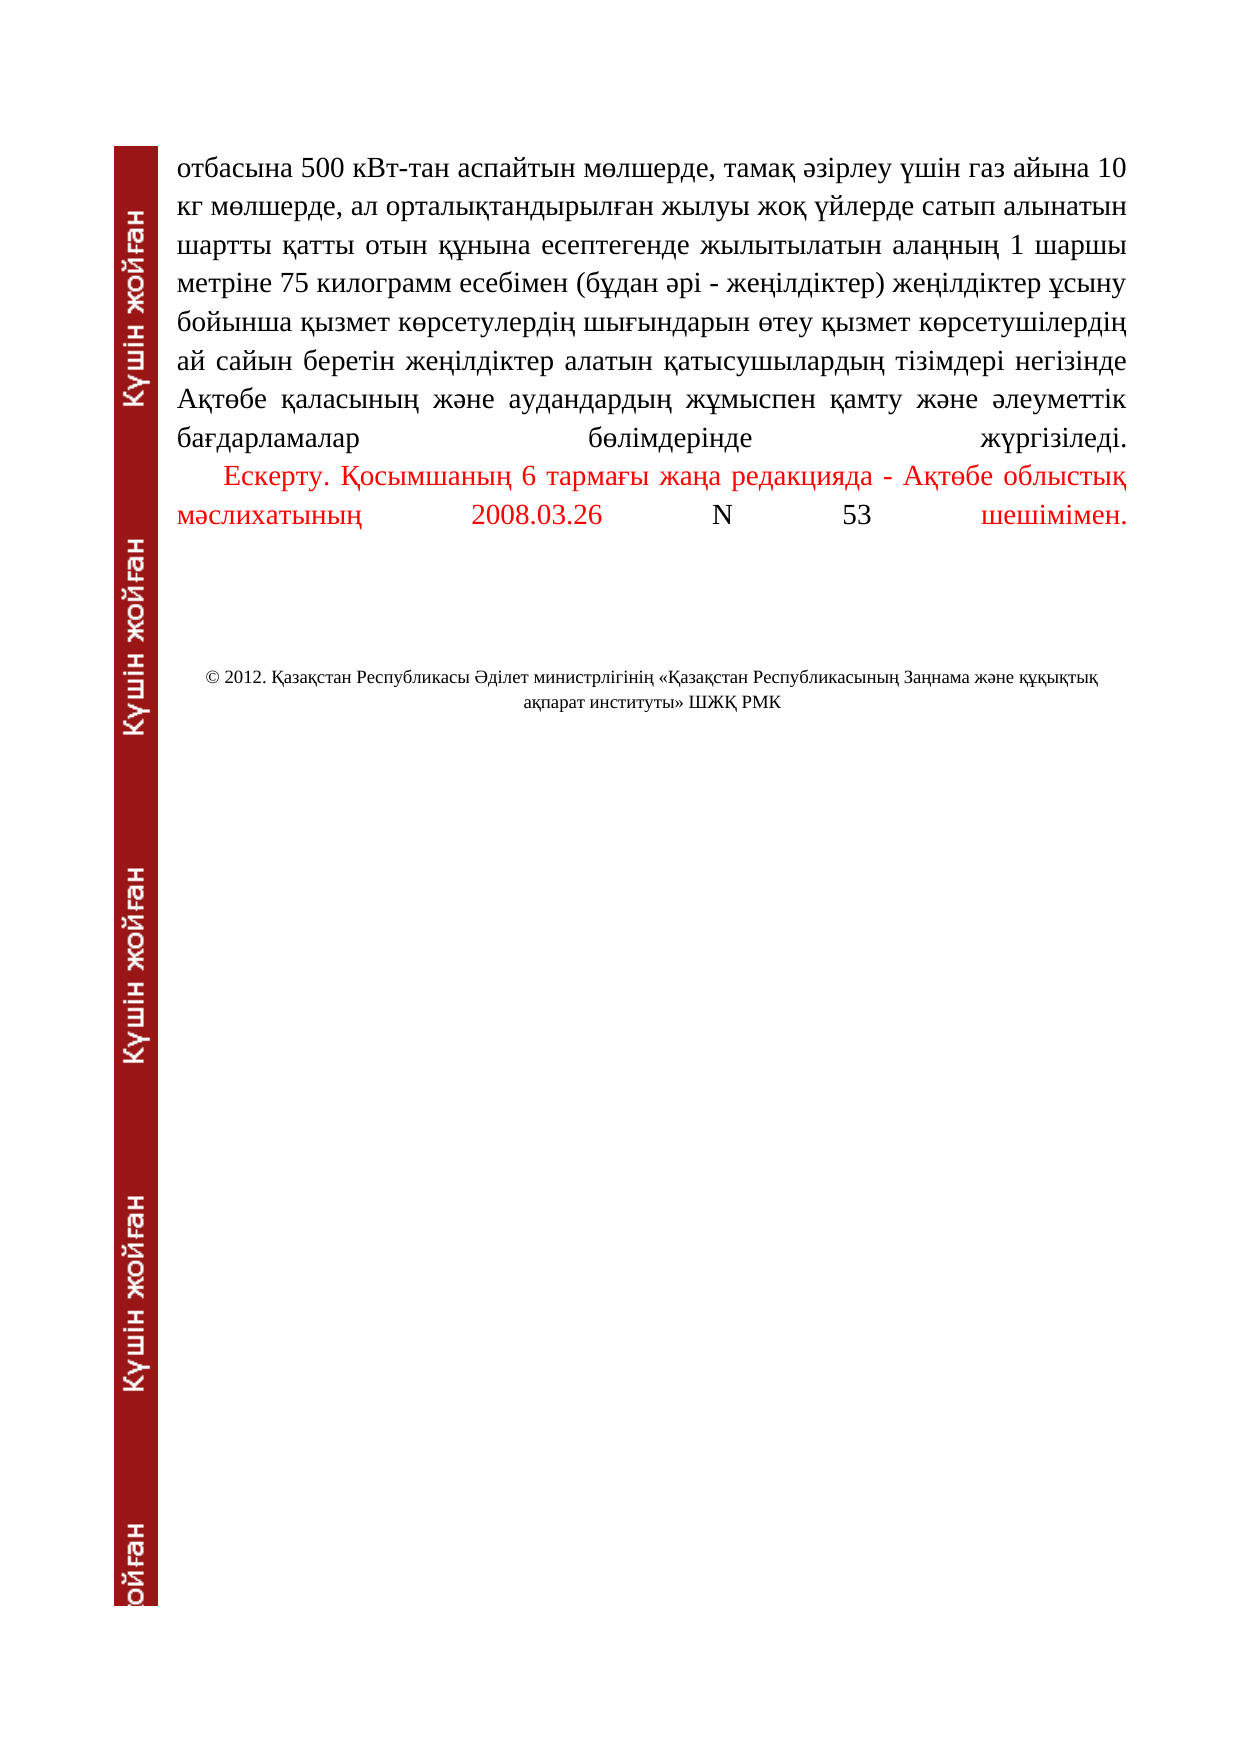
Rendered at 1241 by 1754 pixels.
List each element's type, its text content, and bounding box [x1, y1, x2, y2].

picture [114, 146, 158, 150]
picture [114, 569, 158, 666]
text © 2012. Қазақстан Республикасы Әділет министрлігінің «Қазақстан Республикасының Заңнама және құқықтық ақпарат институты» ШЖҚ РМК [112, 666, 1128, 712]
picture [114, 712, 158, 1606]
